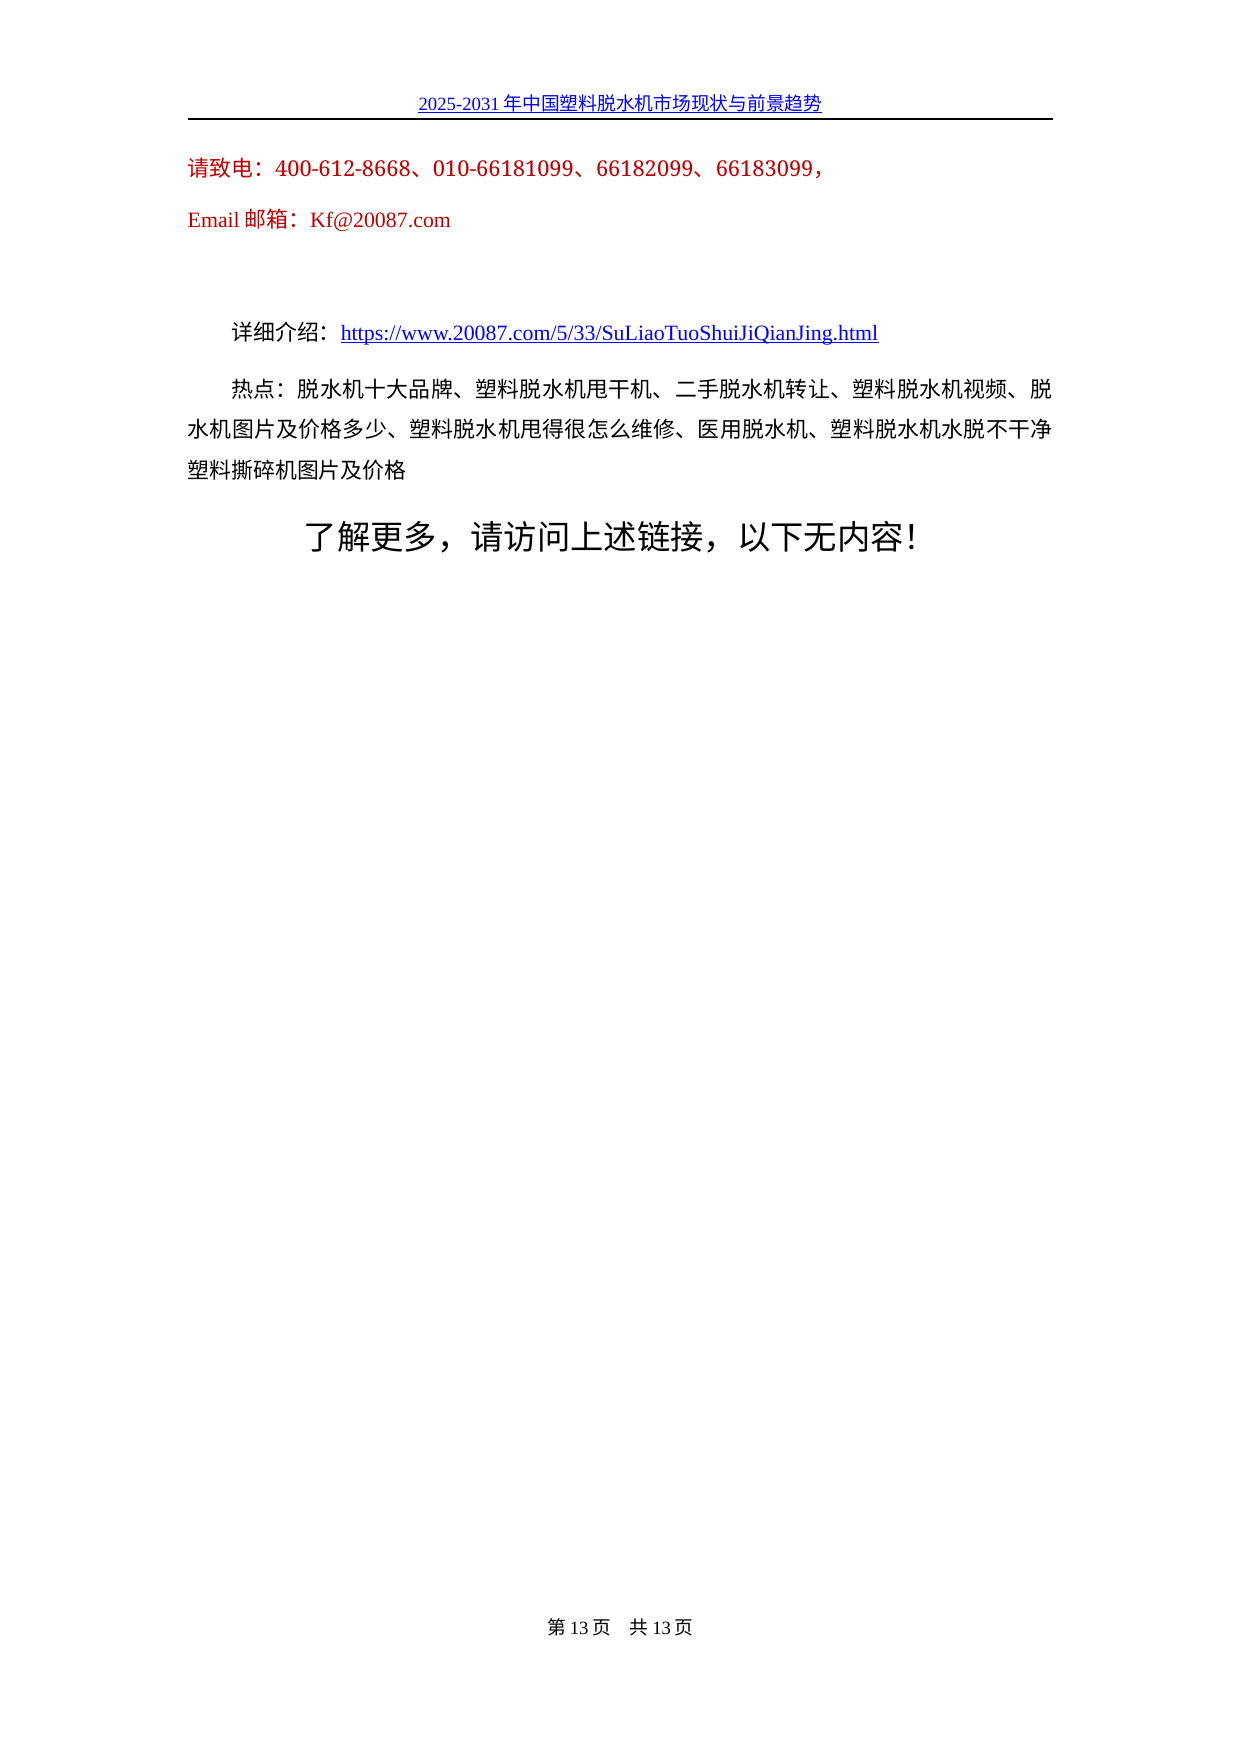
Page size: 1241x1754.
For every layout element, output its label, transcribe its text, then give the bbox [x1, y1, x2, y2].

text Email邮箱：Kf@20087.com [187, 202, 1053, 234]
title 了解更多，请访问上述链接，以下无内容！ [187, 503, 1053, 568]
text 热点：脱水机十大品牌、塑料脱水机甩干机、二手脱水机转让、塑料脱水机视频、脱水机图片及价格多少、塑料脱水机甩得很怎么维修、医用脱水机、塑料脱水机水脱不干净、塑料撕碎机图片及价格 [187, 371, 1053, 485]
text 详细介绍：https://www.20087.com/5/33/SuLiaoTuoShuiJiQianJing.html [187, 315, 1053, 347]
text 请致电：400-612-8668、010-66181099、66182099、66183099， [187, 150, 1053, 183]
